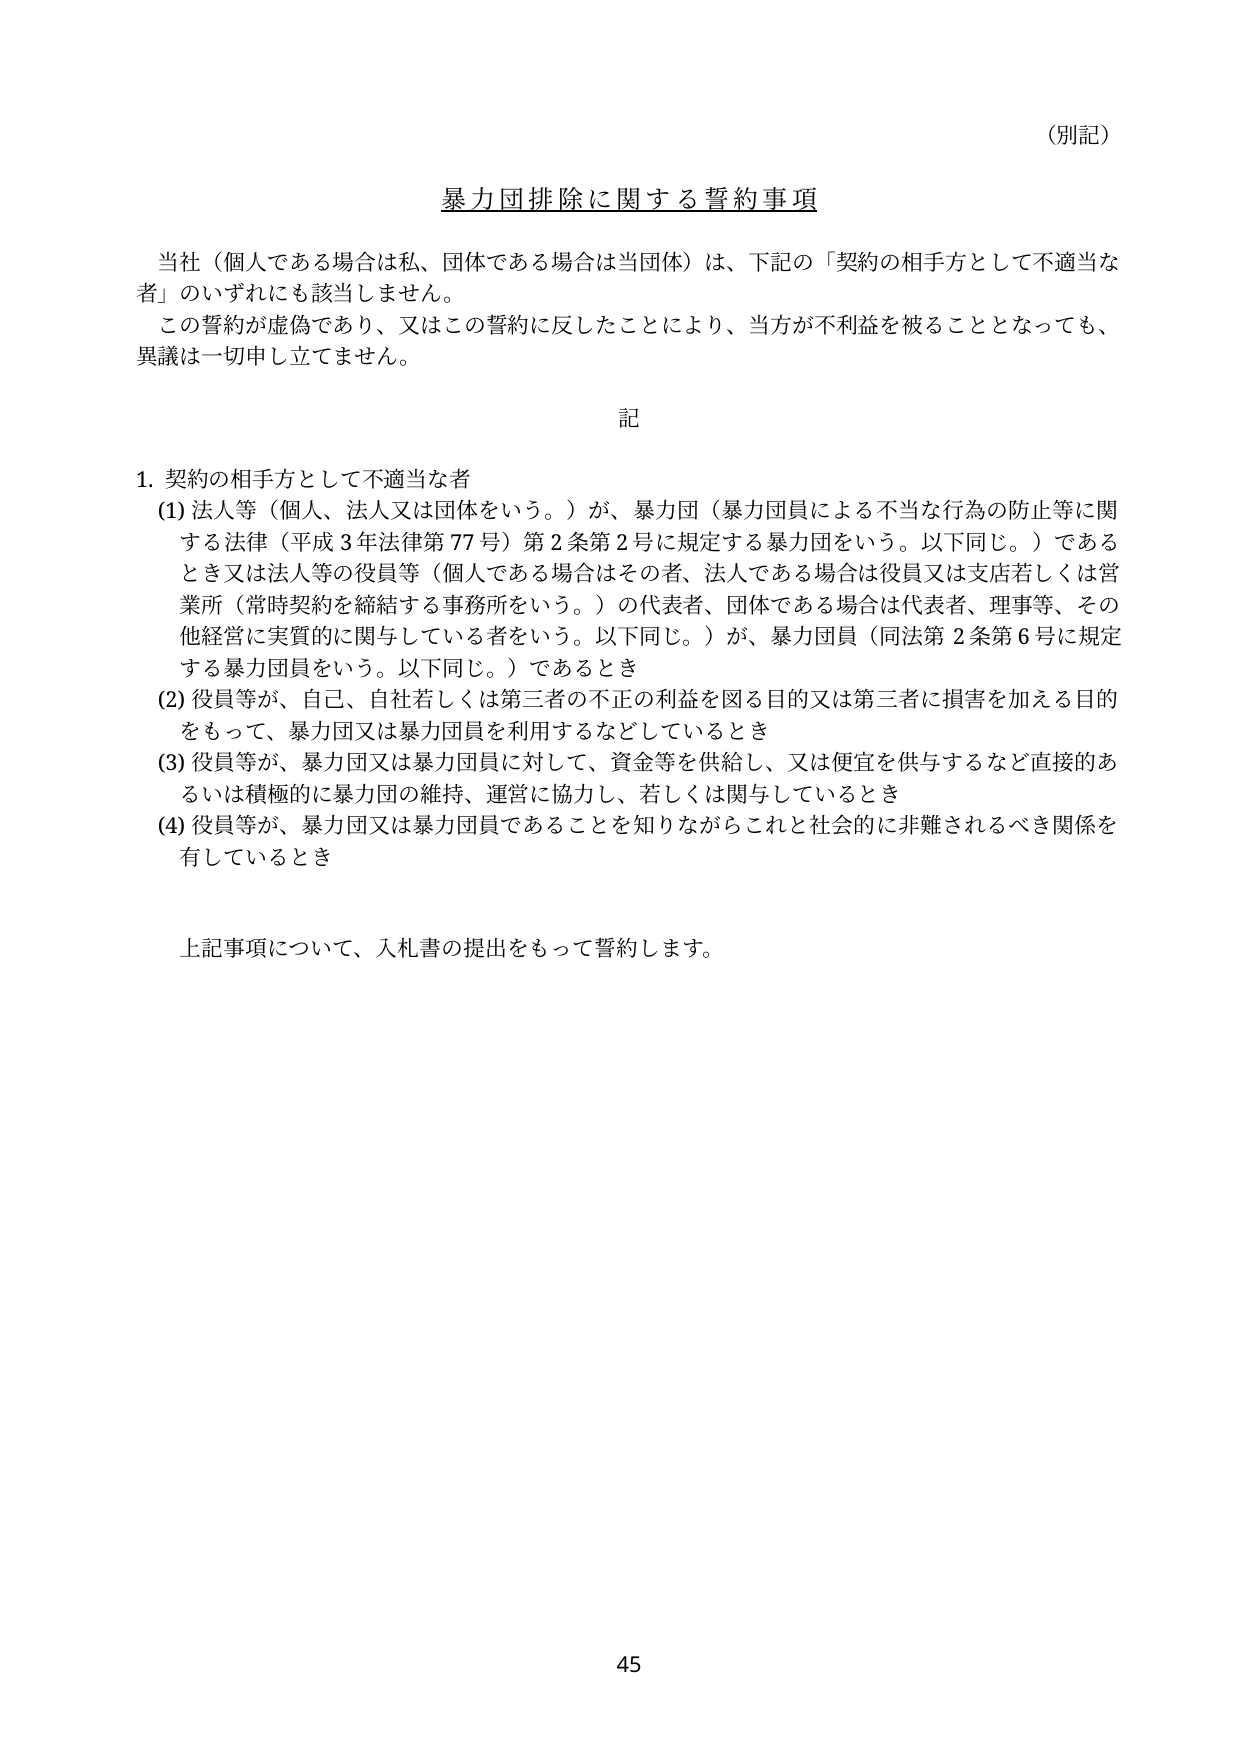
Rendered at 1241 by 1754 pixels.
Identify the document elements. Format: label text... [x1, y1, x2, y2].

text (1) 法人等（個人、法人又は団体をいう。）が、暴力団（暴力団員による不当な行為の防止等に関する法律（平成3年法律第77号）第2条第2号に規定する暴力団をいう。以下同じ。）であるとき又は法人等の役員等（個人である場合はその者、法人である場合は役員又は支店若しくは営業所（常時契約を締結する事務所をいう。）の代表者、団体である場合は代表者、理事等、その他経営に実質的に関与している者をいう。以下同じ。）が、暴力団員（同法第2条第6号に規定する暴力団員をいう。以下同じ。）であるとき [158, 493, 1122, 683]
text 記 [136, 401, 1122, 432]
text (2) 役員等が、自己、自社若しくは第三者の不正の利益を図る目的又は第三者に損害を加える目的をもって、暴力団又は暴力団員を利用するなどしているとき [158, 683, 1122, 746]
text この誓約が虚偽であり、又はこの誓約に反したことにより、当方が不利益を被ることとなっても、異議は一切申し立てません。 [136, 308, 1122, 371]
text 1. 契約の相手方として不適当な者 [136, 462, 1122, 493]
text 当社（個人である場合は私、団体である場合は当団体）は、下記の「契約の相手方として不適当な者」のいずれにも該当しません。 [136, 245, 1122, 308]
text 暴力団排除に関する誓約事項 [136, 179, 1122, 215]
text 上記事項について、入札書の提出をもって誓約します。 [136, 931, 1122, 963]
text (3) 役員等が、暴力団又は暴力団員に対して、資金等を供給し、又は便宜を供与するなど直接的あるいは積極的に暴力団の維持、運営に協力し、若しくは関与しているとき [158, 746, 1122, 809]
text （別記） [136, 118, 1122, 149]
text (4) 役員等が、暴力団又は暴力団員であることを知りながらこれと社会的に非難されるべき関係を有しているとき [158, 809, 1122, 872]
